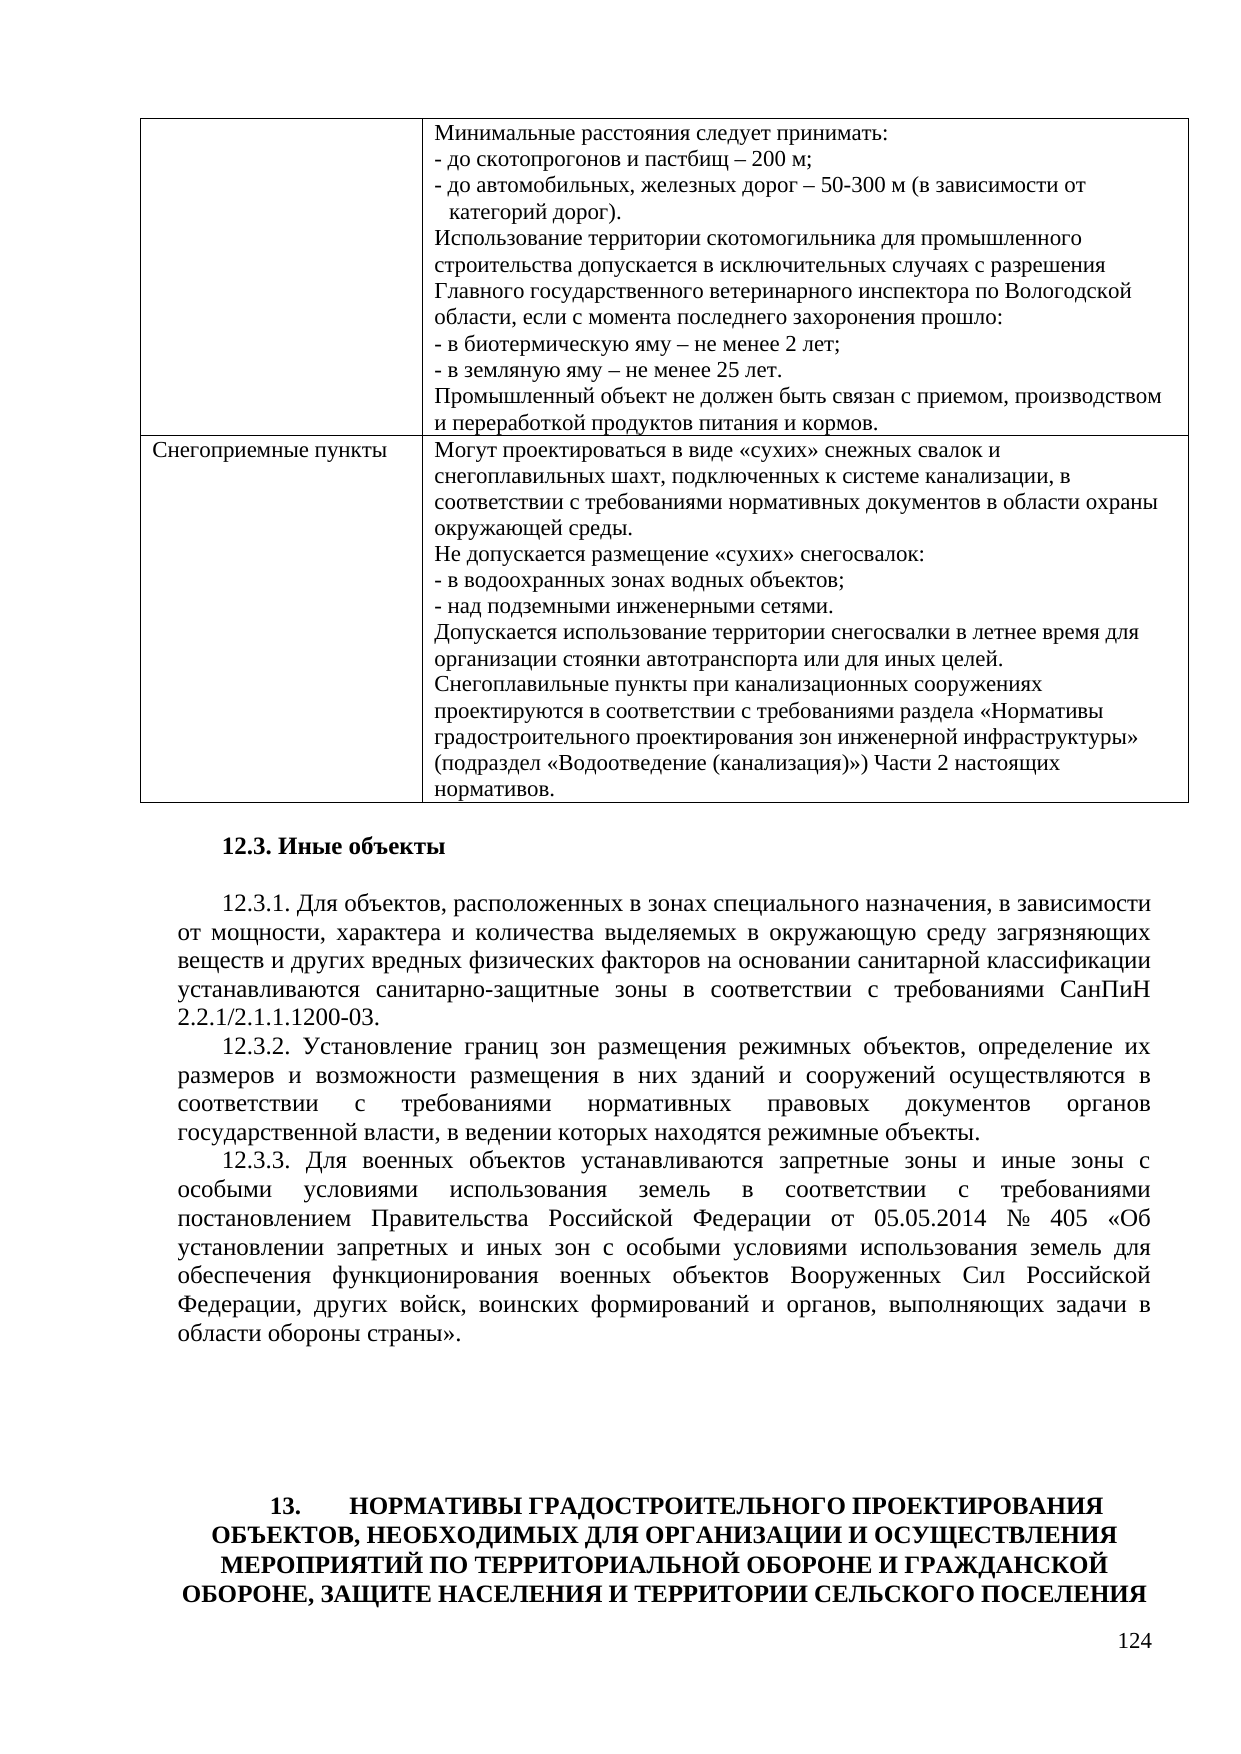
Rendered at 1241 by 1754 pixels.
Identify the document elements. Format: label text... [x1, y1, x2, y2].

text 12.3.2. Установление границ зон размещения режимных объектов, определение их размеров и возможности размещения в них зданий и сооружений осуществляются в соответствии с требованиями нормативных правовых документов органов государственной власти, в ведении которых находятся режимные объекты. [177, 1032, 1152, 1146]
text 12.3.3. Для военных объектов устанавливаются запретные зоны и иные зоны с особыми условиями использования земель в соответствии с требованиями постановлением Правительства Российской Федерации от 05.05.2014 № 405 «Об установлении запретных и иных зон с особыми условиями использования земель для обеспечения функционирования военных объектов Вооруженных Сил Российской Федерации, других войск, воинских формирований и органов, выполняющих задачи в области обороны страны». [177, 1146, 1152, 1347]
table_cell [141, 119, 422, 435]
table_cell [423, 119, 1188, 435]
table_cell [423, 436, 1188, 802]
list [177, 1491, 1152, 1608]
text 12.3.1. Для объектов, расположенных в зонах специального назначения, в зависимости от мощности, характера и количества выделяемых в окружающую среду загрязняющих веществ и других вредных физических факторов на основании санитарной классификации устанавливаются санитарно-защитные зоны в соответствии с требованиями СанПиН 2.2.1/2.1.1.1200-03. [177, 888, 1152, 1031]
text 12.3. Иные объекты [177, 831, 1152, 860]
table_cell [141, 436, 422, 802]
